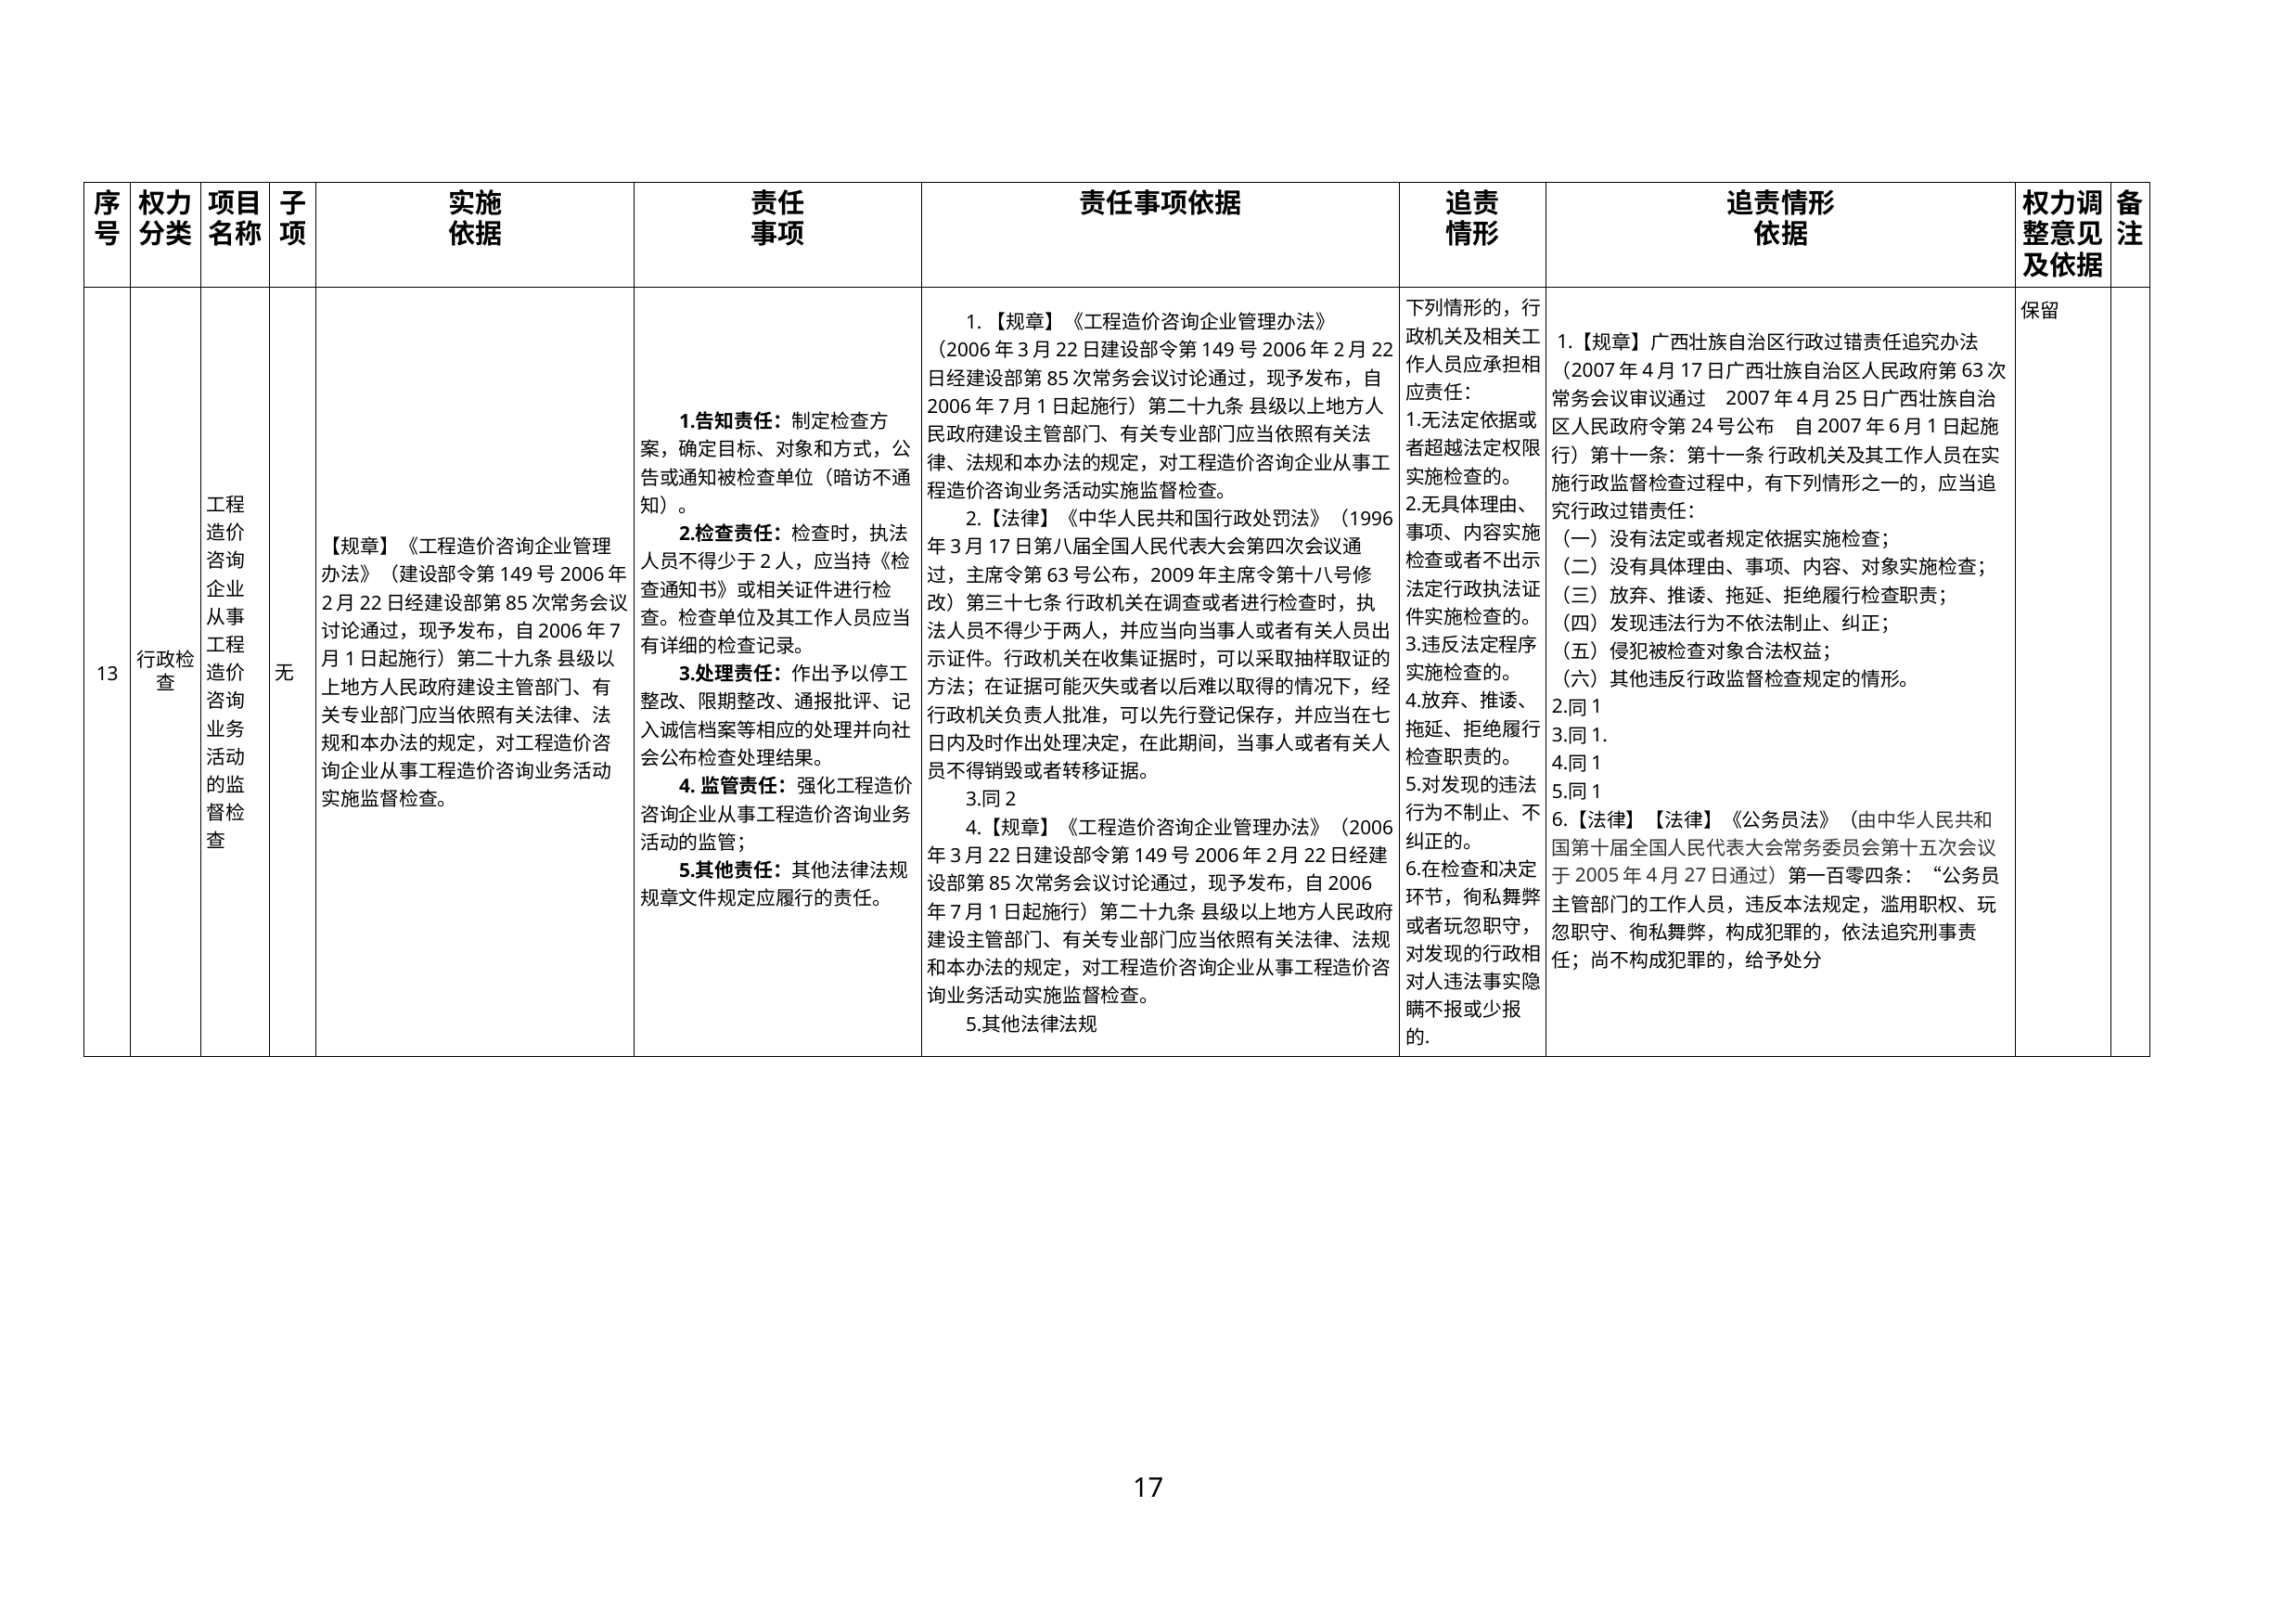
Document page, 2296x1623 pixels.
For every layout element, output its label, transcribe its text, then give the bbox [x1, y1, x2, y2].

table_header 责任 事项 [635, 183, 921, 286]
table_cell [2111, 288, 2149, 1056]
table_header 权力 分类 [131, 183, 200, 286]
table_header 项目 名称 [201, 183, 269, 286]
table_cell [1400, 288, 1546, 1056]
table_header 实施 依据 [316, 183, 634, 286]
table_header 序 号 [84, 183, 130, 286]
table_cell 1. 【规章】《工程造价咨询企业管理办法》（2006年3月22日建设部令第149号 2006年2月22日经建设部第85次常务会议讨论通过，现予发布，自2006年7月1日起施行）第二十九条 县级以上地方人民政府建设主管部门、有关专业部门应当依照有关法律、法规和本办法的规定，对工程造价咨询企业从事工程造价咨询业务活动实施监督检查。 2.【法律】《中华人民共和国行政处罚法》（1996年3月17日第八届全国人民代表大会第四次会议通过，主席令第63号公布，2009年主席令第十八号修改）第三十七条 行政机关在调查或者进行检查时，执法人员不得少于两人，并应当向当事人或者有关人员出示证件。行政机关在收集证据时，可以采取抽样取证的方法；在证据可能灭失或者以后难以取得的情况下，经行政机关负责人批准，可以先行登记保存，并应当在七日内及时作出处理决定，在此期间，当事人或者有关人员不得销毁或者转移证据。 3.同2 4.【规章】《工程造价咨询企业管理办法》（2006年3月22日建设部令第149号 2006年2月22日经建设部第85次常务会议讨论通过，现予发布，自2006年7月1日起施行）第二十九条 县级以上地方人民政府建设主管部门、有关专业部门应当依照有关法律、法规和本办法的规定，对工程造价咨询企业从事工程造价咨询业务活动实施监督检查。 5.其他法律法规 [922, 288, 1399, 1056]
table_header 备 注 [2111, 183, 2149, 286]
table_header 责任事项依据 [922, 183, 1399, 286]
table_cell 1.告知责任：制定检查方案，确定目标、对象和方式，公告或通知被检查单位（暗访不通知）。 2.检查责任：检查时，执法人员不得少于2人，应当持《检查通知书》或相关证件进行检查。检查单位及其工作人员应当有详细的检查记录。 3.处理责任：作出予以停工整改、限期整改、通报批评、记入诚信档案等相应的处理并向社会公布检查处理结果。 4. 监管责任：强化工程造价咨询企业从事工程造价咨询业务活动的监管； 5.其他责任：其他法律法规规章文件规定应履行的责任。 [635, 288, 921, 1056]
table_header 追责情形 依据 [1546, 183, 2015, 286]
table_header 追责 情形 [1400, 183, 1546, 286]
table_header 子 项 [270, 183, 315, 286]
table_cell 1.【规章】广西壮族自治区行政过错责任追究办法（2007年4月17日广西壮族自治区人民政府第63次常务会议审议通过 2007年4月25日广西壮族自治区人民政府令第24号公布 自2007年6月1日起施行）第十一条：第十一条 行政机关及其工作人员在实施行政监督检查过程中，有下列情形之一的，应当追究行政过错责任： （一）没有法定或者规定依据实施检查； （二）没有具体理由、事项、内容、对象实施检查； （三）放弃、推诿、拖延、拒绝履行检查职责； （四）发现违法行为不依法制止、纠正； （五）侵犯被检查对象合法权益； （六）其他违反行政监督检查规定的情形。 2.同1 3.同1. 4.同1 5.同1 6.【法律】【法律】《公务员法》（由中华人民共和国第十届全国人民代表大会常务委员会第十五次会议于2005年4月27日通过）第一百零四条：“公务员主管部门的工作人员，违反本法规定，滥用职权、玩忽职守、徇私舞弊，构成犯罪的，依法追究刑事责任；尚不构成犯罪的，给予处分 [1546, 288, 2015, 1056]
table_cell 保留 [2016, 288, 2110, 1056]
table_cell 【规章】《工程造价咨询企业管理办法》（建设部令第149号 2006年2月22日经建设部第85次常务会议讨论通过，现予发布，自2006年7月1日起施行）第二十九条 县级以上地方人民政府建设主管部门、有关专业部门应当依照有关法律、法规和本办法的规定，对工程造价咨询企业从事工程造价咨询业务活动实施监督检查。 [316, 288, 634, 1056]
table_cell 行政检查 [131, 288, 200, 1056]
table_cell 13 [84, 288, 130, 1056]
table_cell 工程造价咨询企业从事工程造价咨询业务活动的监督检查 [201, 288, 269, 1056]
table_header 权力调整意见 及依据 [2016, 183, 2110, 286]
table_cell 无 [270, 288, 315, 1056]
